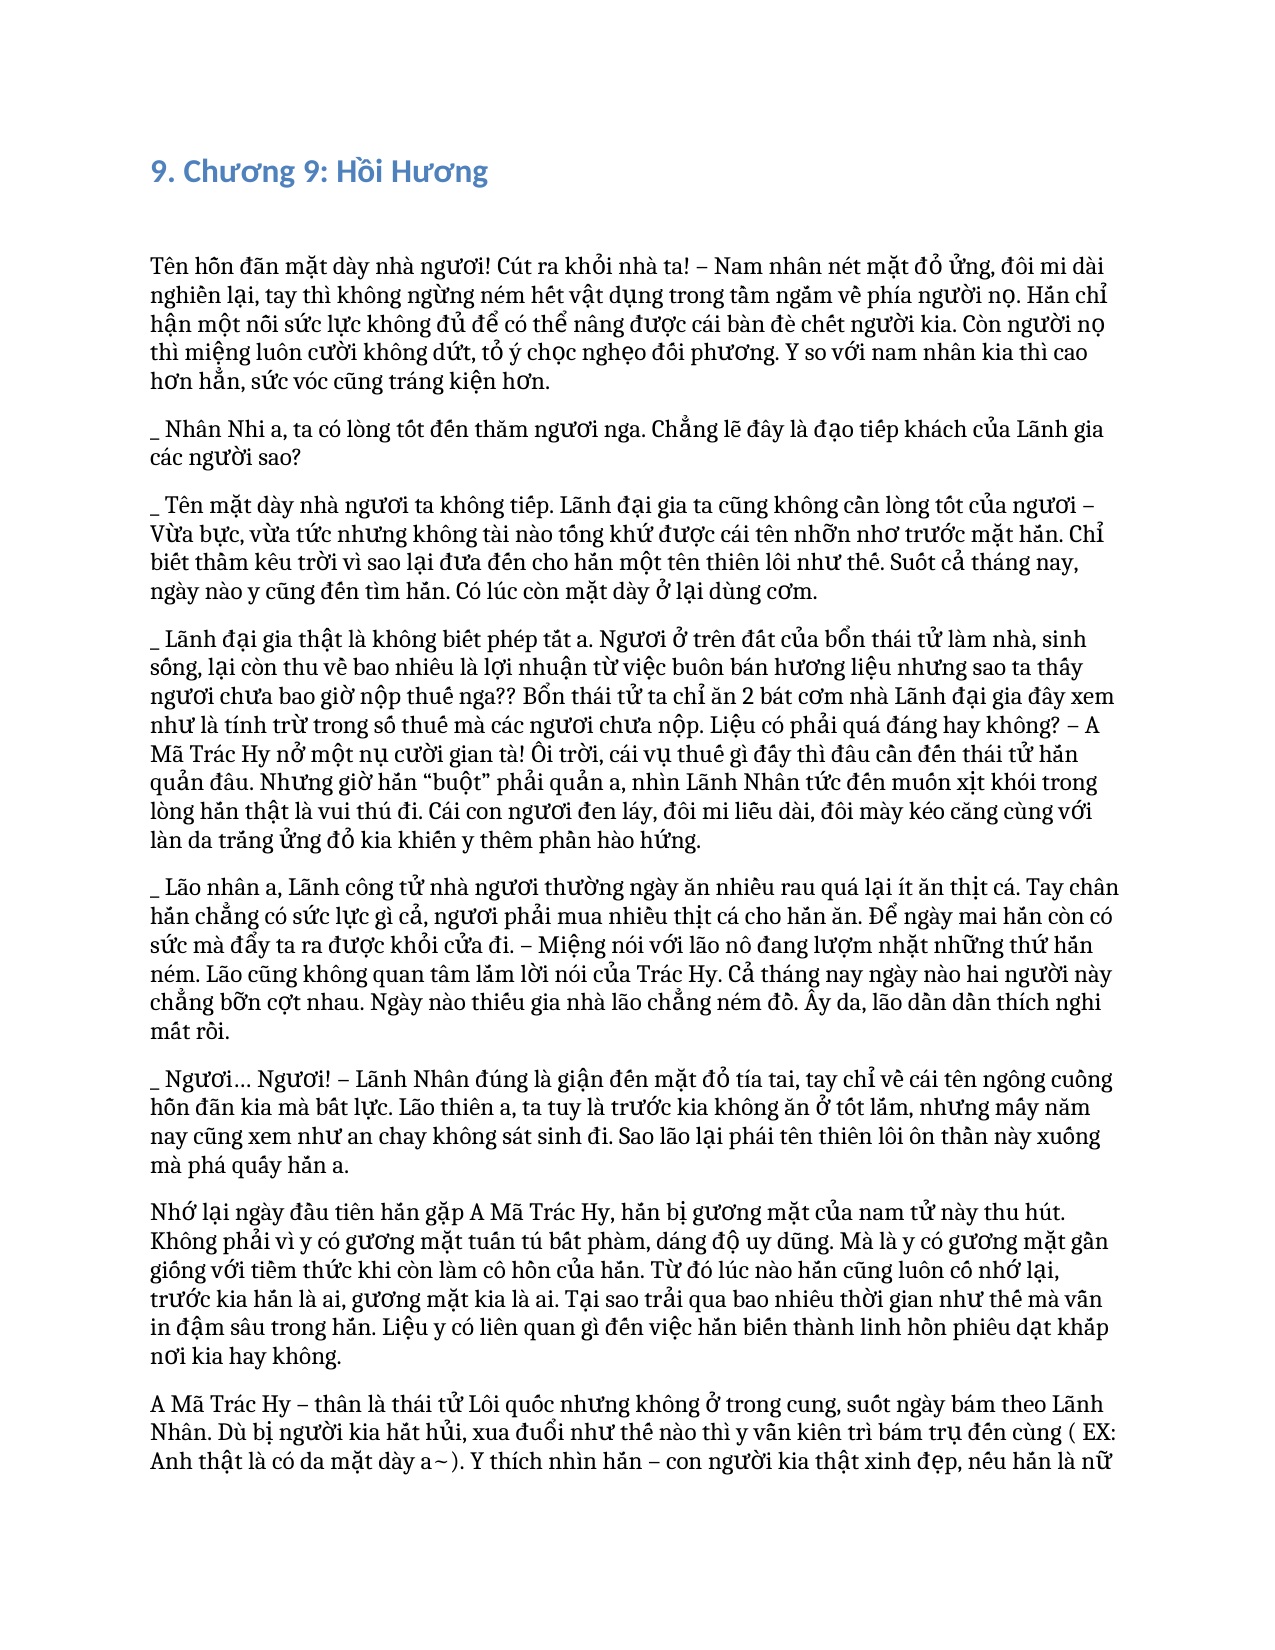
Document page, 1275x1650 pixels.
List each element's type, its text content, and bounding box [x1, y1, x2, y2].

text _ Tên mặt dày nhà ngươi ta không tiếp. Lãnh đại gia ta cũng không cần lòng tốt của ngươi – Vừa bực, vừa tức nhưng không tài nào tống khứ được cái tên nhỡn nhơ trước mặt hắn. Chỉ biết thầm kêu trời vì sao lại đưa đến cho hắn một tên thiên lôi như thế. Suốt cả tháng nay, ngày nào y cũng đến tìm hắn. Có lúc còn mặt dày ở lại dùng cơm. [150, 491, 1125, 606]
subtitle 9. Chương 9: Hồi Hương [150, 150, 1125, 191]
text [150, 1389, 1125, 1476]
text _ Ngươi… Ngươi! – Lãnh Nhân đúng là giận đến mặt đỏ tía tai, tay chỉ về cái tên ngông cuồng hỗn đãn kia mà bất lực. Lão thiên a, ta tuy là trước kia không ăn ở tốt lắm, nhưng mấy năm nay cũng xem như an chay không sát sinh đi. Sao lão lại phái tên thiên lôi ôn thần này xuống mà phá quấy hắn a. [150, 1064, 1125, 1179]
text Nhớ lại ngày đầu tiên hắn gặp A Mã Trác Hy, hắn bị gương mặt của nam tử này thu hút. Không phải vì y có gương mặt tuấn tú bất phàm, dáng độ uy dũng. Mà là y có gương mặt gần giống với tiềm thức khi còn làm cô hồn của hắn. Từ đó lúc nào hắn cũng luôn cố nhớ lại, trước kia hắn là ai, gương mặt kia là ai. Tại sao trải qua bao nhiêu thời gian như thế mà vẫn in đậm sâu trong hắn. Liệu y có liên quan gì đến việc hắn biến thành linh hồn phiêu dạt khắp nơi kia hay không. [150, 1198, 1125, 1371]
text _ Lão nhân a, Lãnh công tử nhà ngươi thường ngày ăn nhiều rau quá lại ít ăn thịt cá. Tay chân hắn chẳng có sức lực gì cả, ngươi phải mua nhiều thịt cá cho hắn ăn. Để ngày mai hắn còn có sức mà đẩy ta ra được khỏi cửa đi. – Miệng nói với lão nô đang lượm nhặt những thứ hắn ném. Lão cũng không quan tâm lắm lời nói của Trác Hy. Cả tháng nay ngày nào hai người này chẳng bỡn cợt nhau. Ngày nào thiếu gia nhà lão chẳng ném đồ. Ây da, lão dần dần thích nghi mất rồi. [150, 873, 1125, 1046]
text Tên hỗn đãn mặt dày nhà ngươi! Cút ra khỏi nhà ta! – Nam nhân nét mặt đỏ ửng, đôi mi dài nghiền lại, tay thì không ngừng ném hết vật dụng trong tầm ngắm về phía người nọ. Hắn chỉ hận một nỗi sức lực không đủ để có thể nâng được cái bàn đè chết người kia. Còn người nọ thì miệng luôn cười không dứt, tỏ ý chọc nghẹo đối phương. Y so với nam nhân kia thì cao hơn hẳn, sức vóc cũng tráng kiện hơn. [150, 194, 1125, 396]
text _ Nhân Nhi a, ta có lòng tốt đến thăm ngươi nga. Chẳng lẽ đây là đạo tiếp khách của Lãnh gia các người sao? [150, 414, 1125, 472]
text _ Lãnh đại gia thật là không biết phép tắt a. Ngươi ở trên đất của bổn thái tử làm nhà, sinh sống, lại còn thu về bao nhiêu là lợi nhuận từ việc buôn bán hương liệu nhưng sao ta thấy ngươi chưa bao giờ nộp thuế nga?? Bổn thái tử ta chỉ ăn 2 bát cơm nhà Lãnh đại gia đây xem như là tính trừ trong số thuế mà các ngươi chưa nộp. Liệu có phải quá đáng hay không? – A Mã Trác Hy nở một nụ cười gian tà! Ôi trời, cái vụ thuế gì đấy thì đâu cần đến thái tử hắn quản đâu. Nhưng giờ hắn “buột” phải quản a, nhìn Lãnh Nhân tức đến muốn xịt khói trong lòng hắn thật là vui thú đi. Cái con ngươi đen láy, đôi mi liễu dài, đôi mày kéo căng cùng với làn da trắng ửng đỏ kia khiến y thêm phần hào hứng. [150, 624, 1125, 854]
